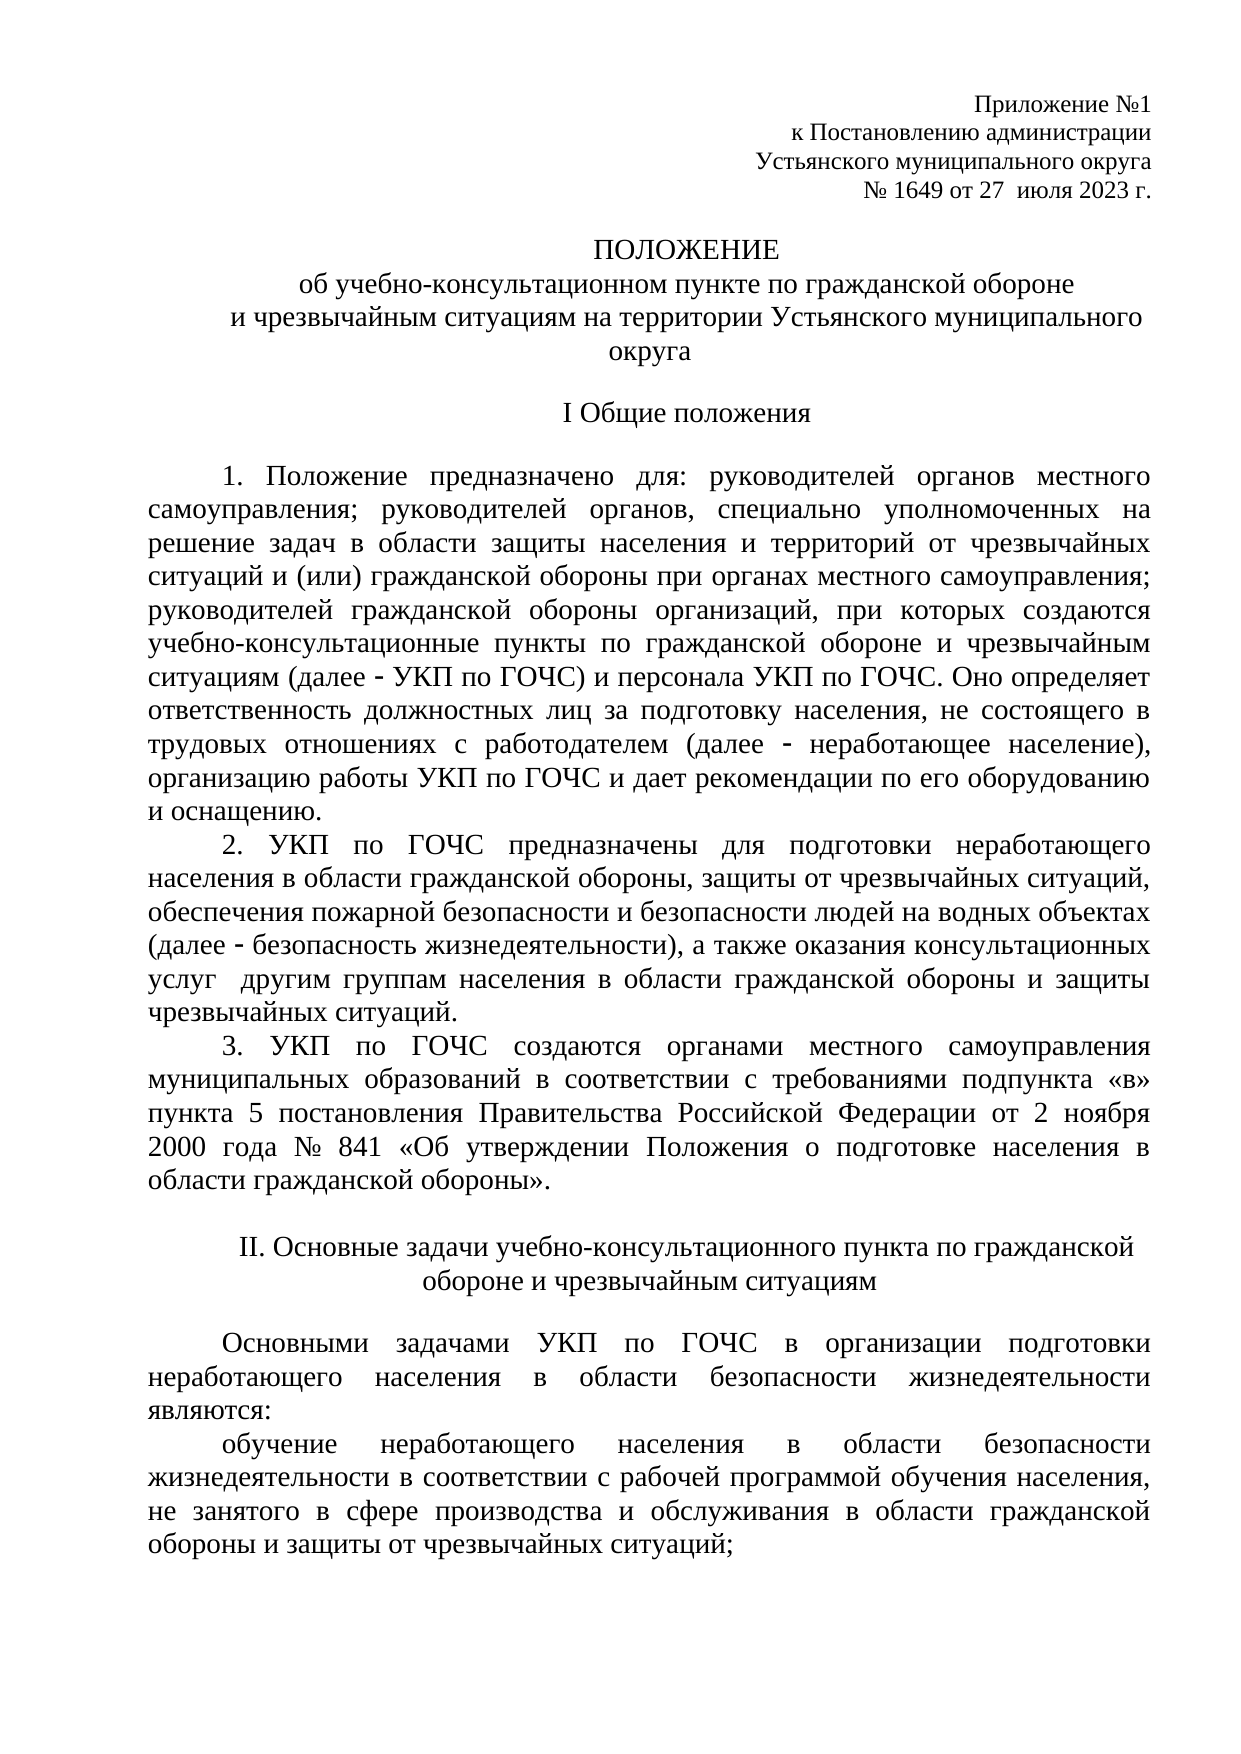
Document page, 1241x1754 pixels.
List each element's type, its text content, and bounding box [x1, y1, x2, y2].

text об учебно-консультационном пункте по гражданской обороне [148, 266, 1152, 299]
subtitle Приложение №1 [724, 89, 1152, 117]
text 3. УКП по ГОЧС создаются органами местного самоуправления муниципальных образований в соответствии с требованиями подпункта «в» пункта 5 постановления Правительства Российской Федерации от 2 ноября 2000 года № 841 «Об утверждении Положения о подготовке населения в области гражданской обороны». [148, 1028, 1152, 1196]
text 1. Положение предназначено для: руководителей органов местного самоуправления; руководителей органов, специально уполномоченных на решение задач в области защиты населения и территорий от чрезвычайных ситуаций и (или) гражданской обороны при органах местного самоуправления; руководителей гражданской обороны организаций, при которых создаются учебно-консультационные пункты по гражданской обороне и чрезвычайным ситуациям (далее УКП по ГОЧС) и персонала УКП по ГОЧС. Оно определяет ответственность должностных лиц за подготовку населения, не состоящего в трудовых отношениях с работодателем (далее неработающее население), организацию работы УКП по ГОЧС и дает рекомендации по его оборудованию и оснащению. [148, 458, 1152, 827]
text II. Основные задачи учебно-консультационного пункта по гражданской обороне и чрезвычайным ситуациям [148, 1229, 1152, 1296]
text I Общие положения [148, 395, 1152, 429]
text к Постановлению администрации Устьянского муниципального округа [724, 117, 1152, 175]
text ПОЛОЖЕНИЕ [148, 232, 1152, 266]
text № 1649 от 27 июля 2023 г. [724, 175, 1152, 204]
text 2. УКП по ГОЧС предназначены для подготовки неработающего населения в области гражданской обороны, защиты от чрезвычайных ситуаций, обеспечения пожарной безопасности и безопасности людей на водных объектах (далее безопасность жизнедеятельности), а также оказания консультационных услуг другим группам населения в области гражданской обороны и защиты чрезвычайных ситуаций. [148, 827, 1152, 1028]
text и чрезвычайным ситуациям на территории Устьянского муниципального округа [148, 299, 1152, 367]
text обучение неработающего населения в области безопасности жизнедеятельности в соответствии с рабочей программой обучения населения, не занятого в сфере производства и обслуживания в области гражданской обороны и защиты от чрезвычайных ситуаций; [148, 1426, 1152, 1560]
text Основными задачами УКП по ГОЧС в организации подготовки неработающего населения в области безопасности жизнедеятельности являются: [148, 1325, 1152, 1426]
